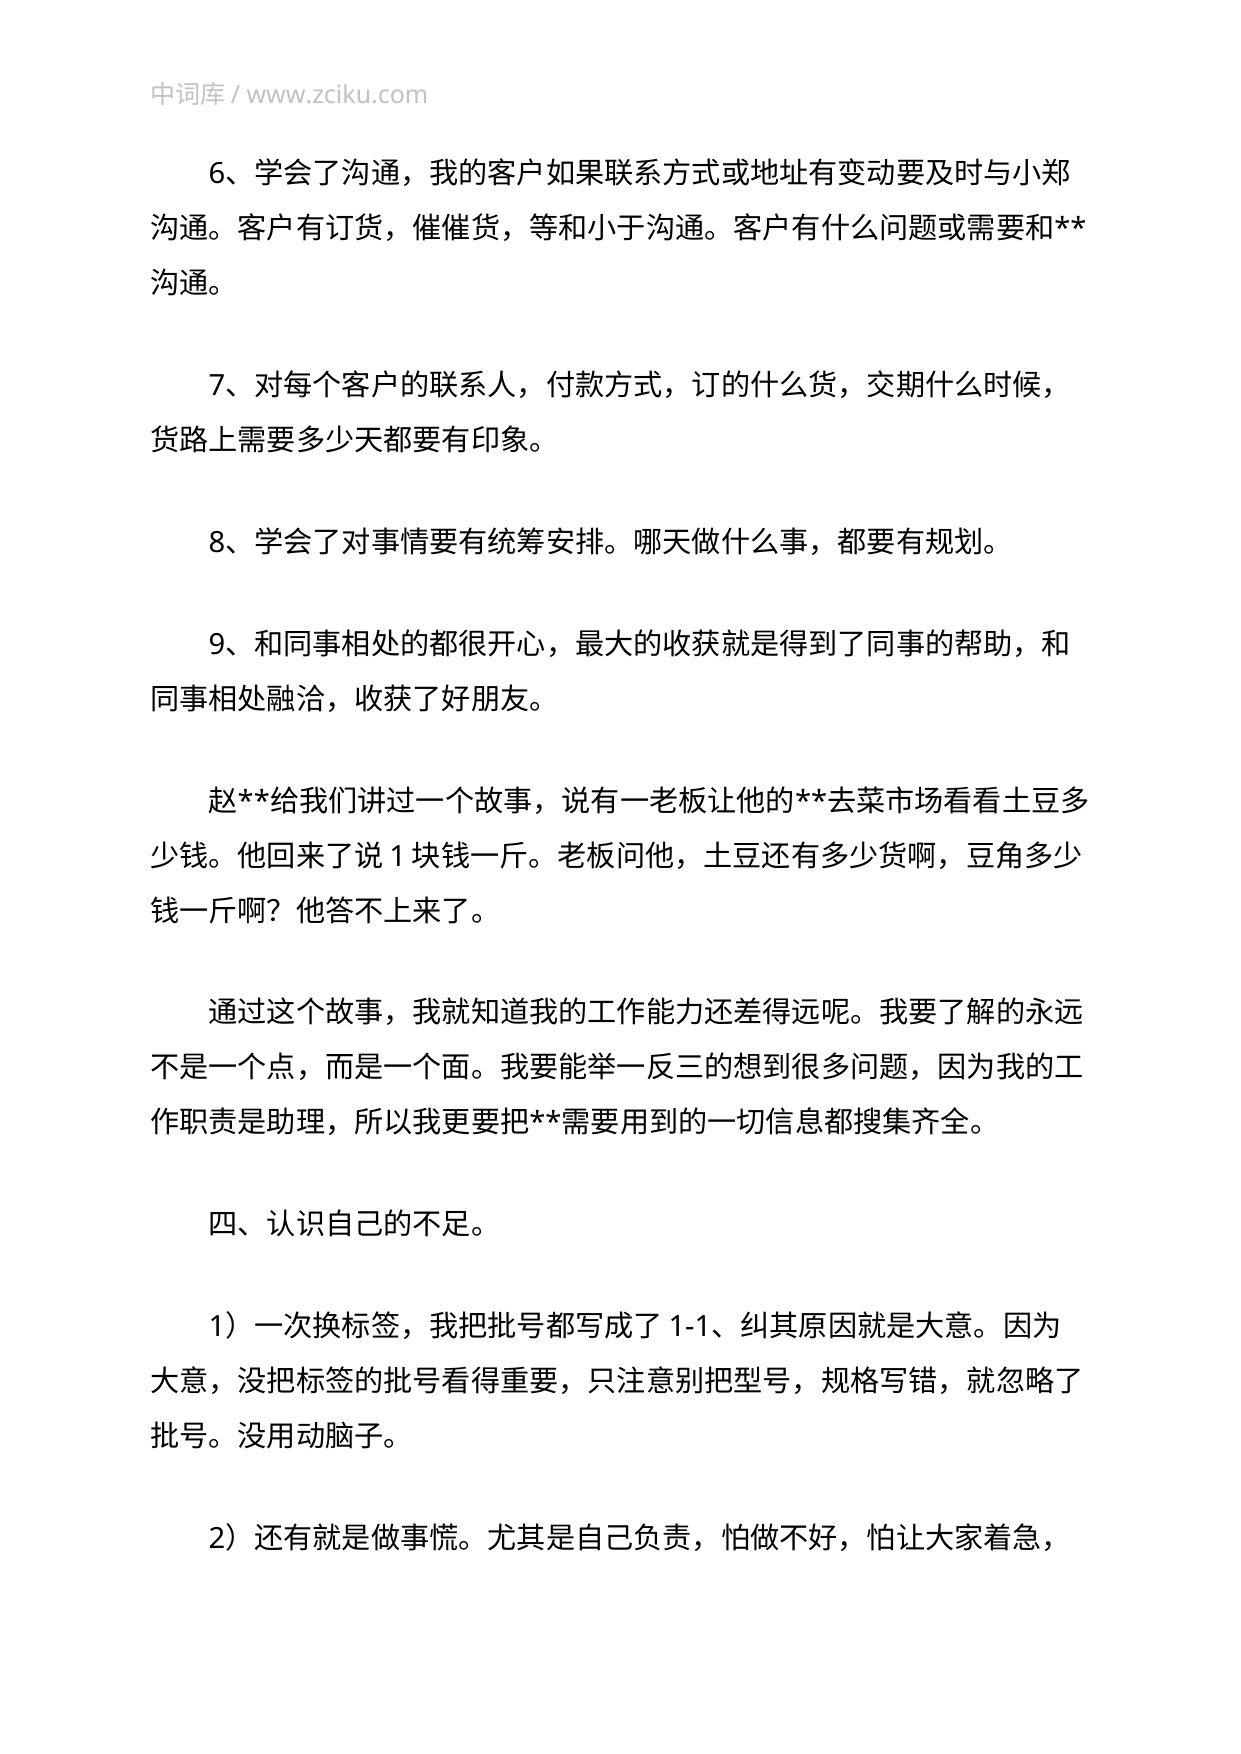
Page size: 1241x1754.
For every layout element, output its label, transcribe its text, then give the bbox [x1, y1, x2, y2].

text 9、和同事相处的都很开心，最大的收获就是得到了同事的帮助，和同事相处融洽，收获了好朋友。 [150, 621, 1090, 718]
text 四、认识自己的不足。 [150, 1201, 1090, 1243]
text 赵**给我们讲过一个故事，说有一老板让他的**去菜市场看看土豆多少钱。他回来了说1块钱一斤。老板问他，土豆还有多少货啊，豆角多少钱一斤啊？他答不上来了。 [150, 777, 1090, 929]
text 1）一次换标签，我把批号都写成了1-1、纠其原因就是大意。因为大意，没把标签的批号看得重要，只注意别把型号，规格写错，就忽略了批号。没用动脑子。 [150, 1303, 1090, 1455]
text 6、学会了沟通，我的客户如果联系方式或地址有变动要及时与小郑沟通。客户有订货，催催货，等和小于沟通。客户有什么问题或需要和**沟通。 [150, 150, 1090, 302]
text 通过这个故事，我就知道我的工作能力还差得远呢。我要了解的永远不是一个点，而是一个面。我要能举一反三的想到很多问题，因为我的工作职责是助理，所以我更要把**需要用到的一切信息都搜集齐全。 [150, 989, 1090, 1141]
text 7、对每个客户的联系人，付款方式，订的什么货，交期什么时候，货路上需要多少天都要有印象。 [150, 362, 1090, 459]
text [150, 1514, 1090, 1557]
text 8、学会了对事情要有统筹安排。哪天做什么事，都要有规划。 [150, 518, 1090, 561]
